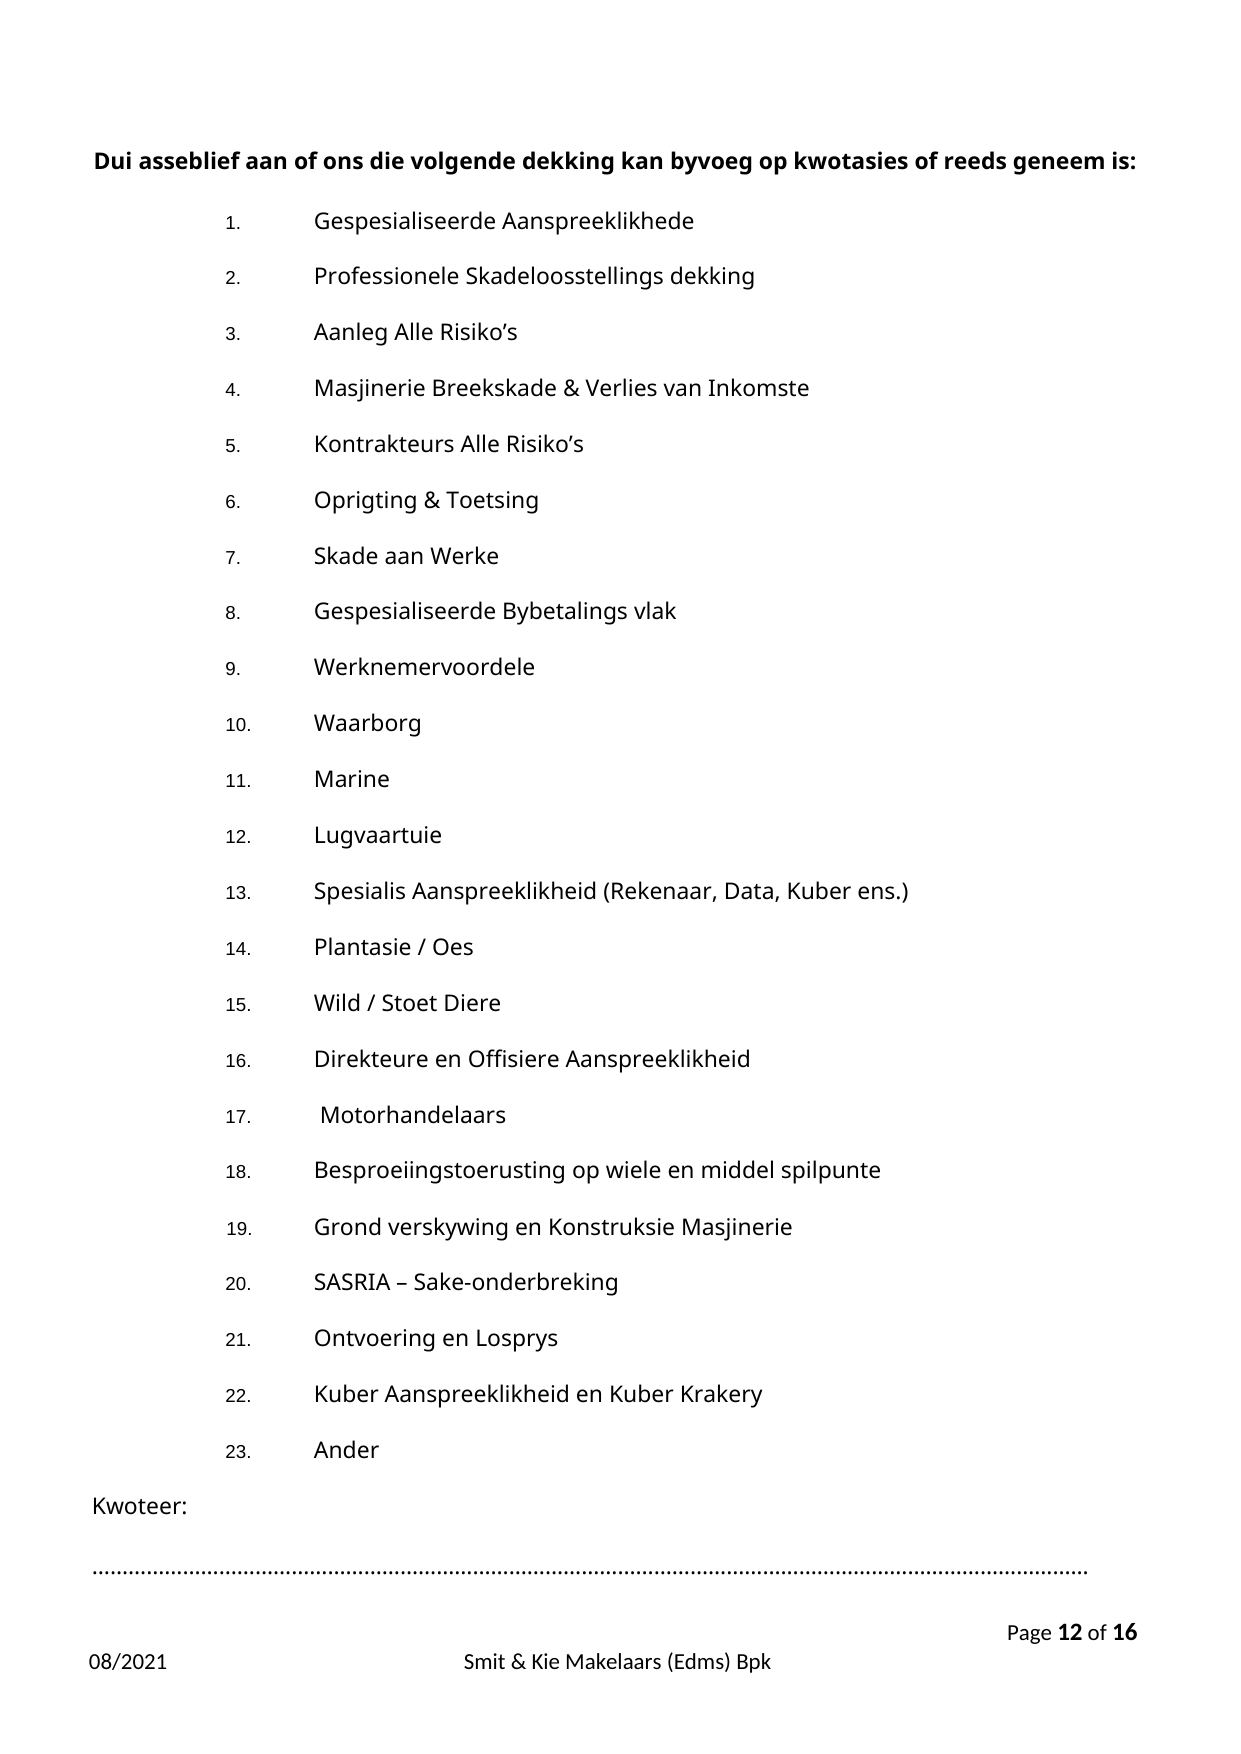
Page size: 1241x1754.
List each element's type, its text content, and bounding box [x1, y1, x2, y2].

text Kwoteer: [92, 1490, 1138, 1521]
list Waarborg [225, 707, 984, 738]
list Ander [225, 1434, 984, 1465]
list Aanleg Alle Risiko’s [225, 316, 984, 347]
list Wild / Stoet Diere [225, 987, 984, 1018]
list Plantasie / Oes [225, 931, 984, 962]
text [92, 1550, 1138, 1581]
list Oprigting & Toetsing [225, 484, 984, 515]
list SASRIA – Sake-onderbreking [225, 1266, 984, 1298]
list Lugvaartuie [225, 819, 984, 850]
list Kontrakteurs Alle Risiko’s [225, 428, 984, 459]
list Ontvoering en Losprys [225, 1322, 984, 1353]
list Motorhandelaars [225, 1098, 984, 1130]
list Gespesialiseerde Aanspreeklikhede [225, 204, 984, 236]
list Werknemervoordele [225, 651, 984, 682]
list Direkteure en Offisiere Aanspreeklikheid [225, 1043, 984, 1074]
list Professionele Skadeloosstellings dekking [225, 260, 984, 292]
list Besproeiingstoerusting op wiele en middel spilpunte [225, 1154, 984, 1186]
list Marine [225, 763, 984, 794]
text Dui asseblief aan of ons die volgende dekking kan byvoeg op kwotasies of reeds geneem is: [93, 145, 1137, 176]
list Kuber Aanspreeklikheid en Kuber Krakery [225, 1378, 984, 1409]
list Spesialis Aanspreeklikheid (Rekenaar, Data, Kuber ens.) [225, 875, 984, 906]
list Masjinerie Breekskade & Verlies van Inkomste [225, 372, 984, 403]
list Grond verskywing en Konstruksie Masjinerie [226, 1210, 984, 1242]
list Gespesialiseerde Bybetalings vlak [225, 595, 984, 627]
list Skade aan Werke [225, 539, 984, 571]
